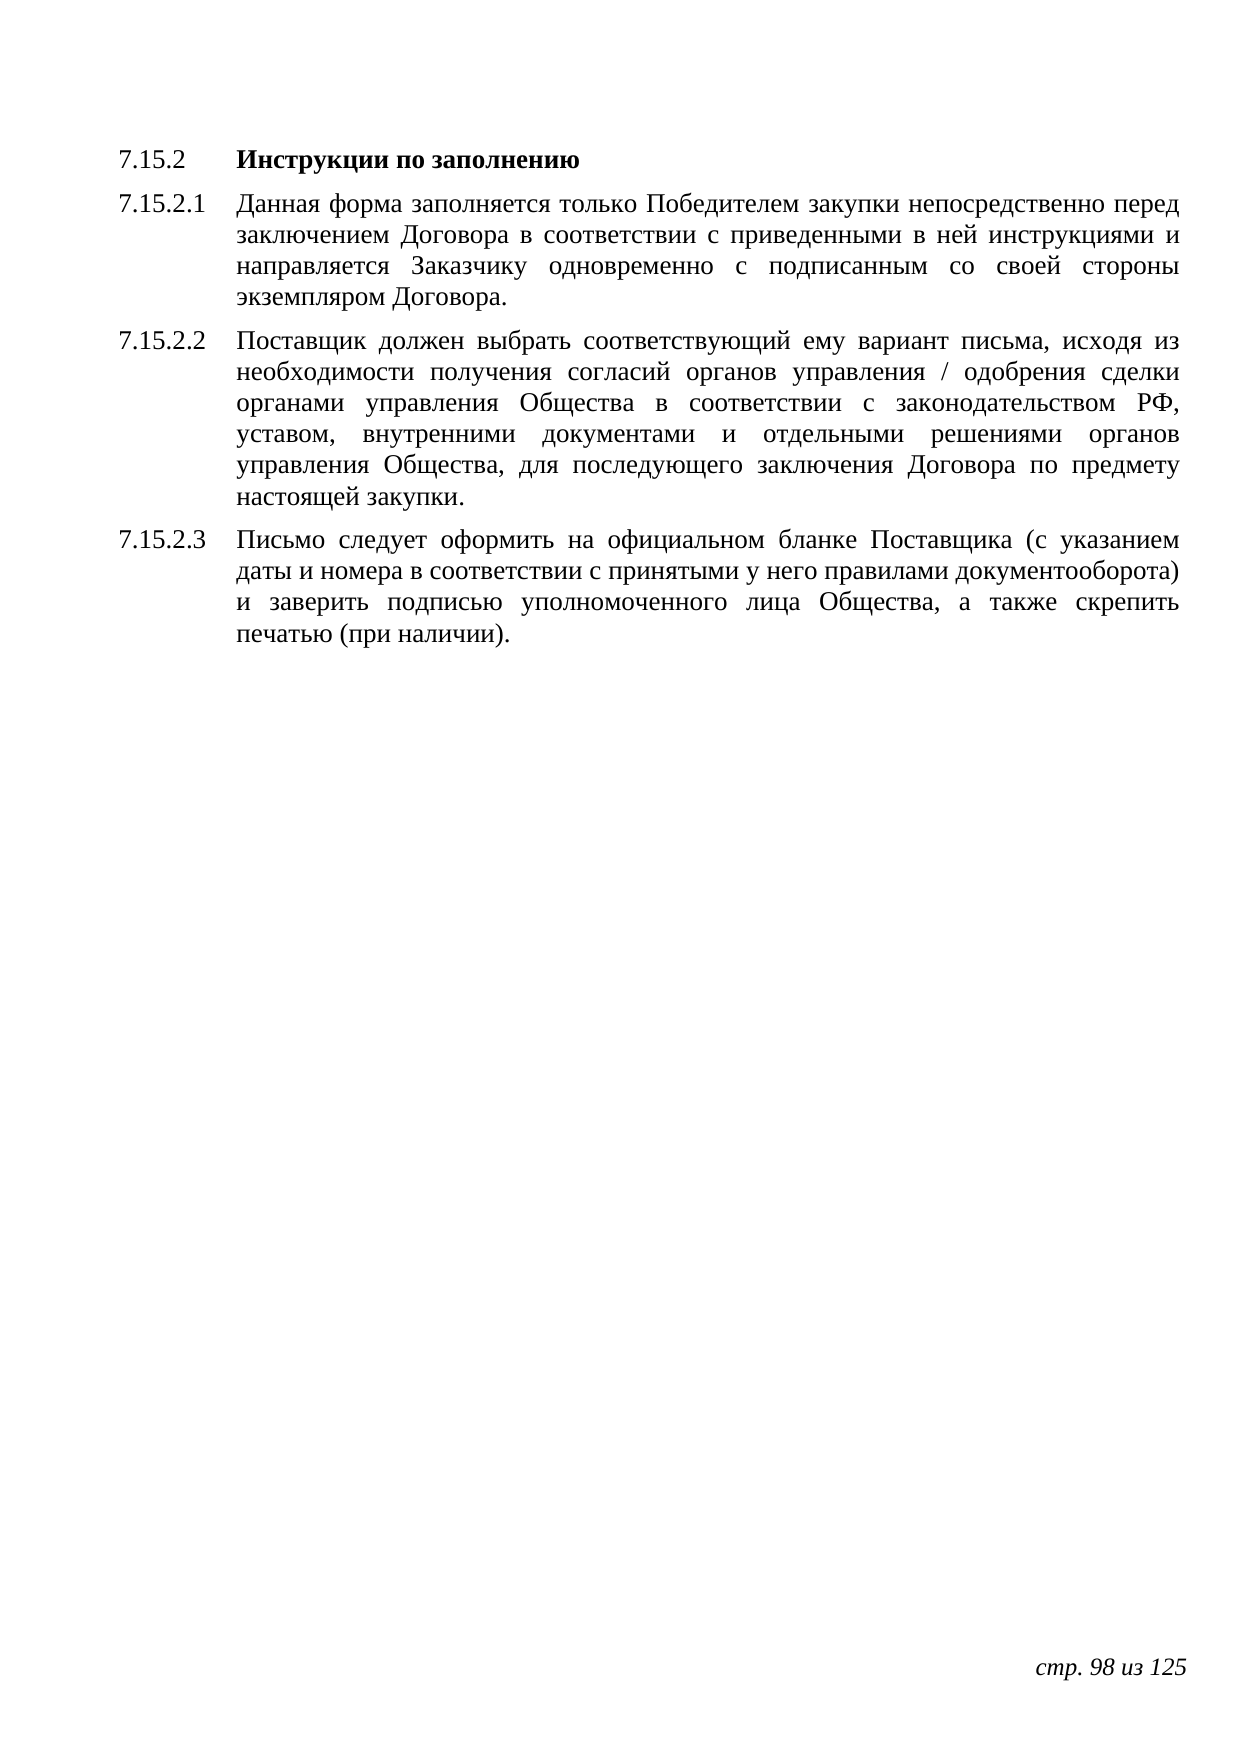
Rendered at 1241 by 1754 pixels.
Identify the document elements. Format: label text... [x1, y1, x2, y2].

list Поставщик должен выбрать соответствующий ему вариант письма, исходя из необходимости получения согласий органов управления / одобрения сделки органами управления Общества в соответствии с законодательством РФ, уставом, внутренними документами и отдельными решениями органов управления Общества, для последующего заключения Договора по предмету настоящей закупки. [118, 324, 1181, 511]
list Инструкции по заполнению [118, 143, 1181, 174]
list Письмо следует оформить на официальном бланке Поставщика (с указанием даты и номера в соответствии с принятыми у него правилами документооборота) и заверить подписью уполномоченного лица Общества, а также скрепить печатью (при наличии). [118, 523, 1181, 648]
list Данная форма заполняется только Победителем закупки непосредственно перед заключением Договора в соответствии с приведенными в ней инструкциями и направляется Заказчику одновременно с подписанным со своей стороны экземпляром Договора. [118, 187, 1181, 311]
